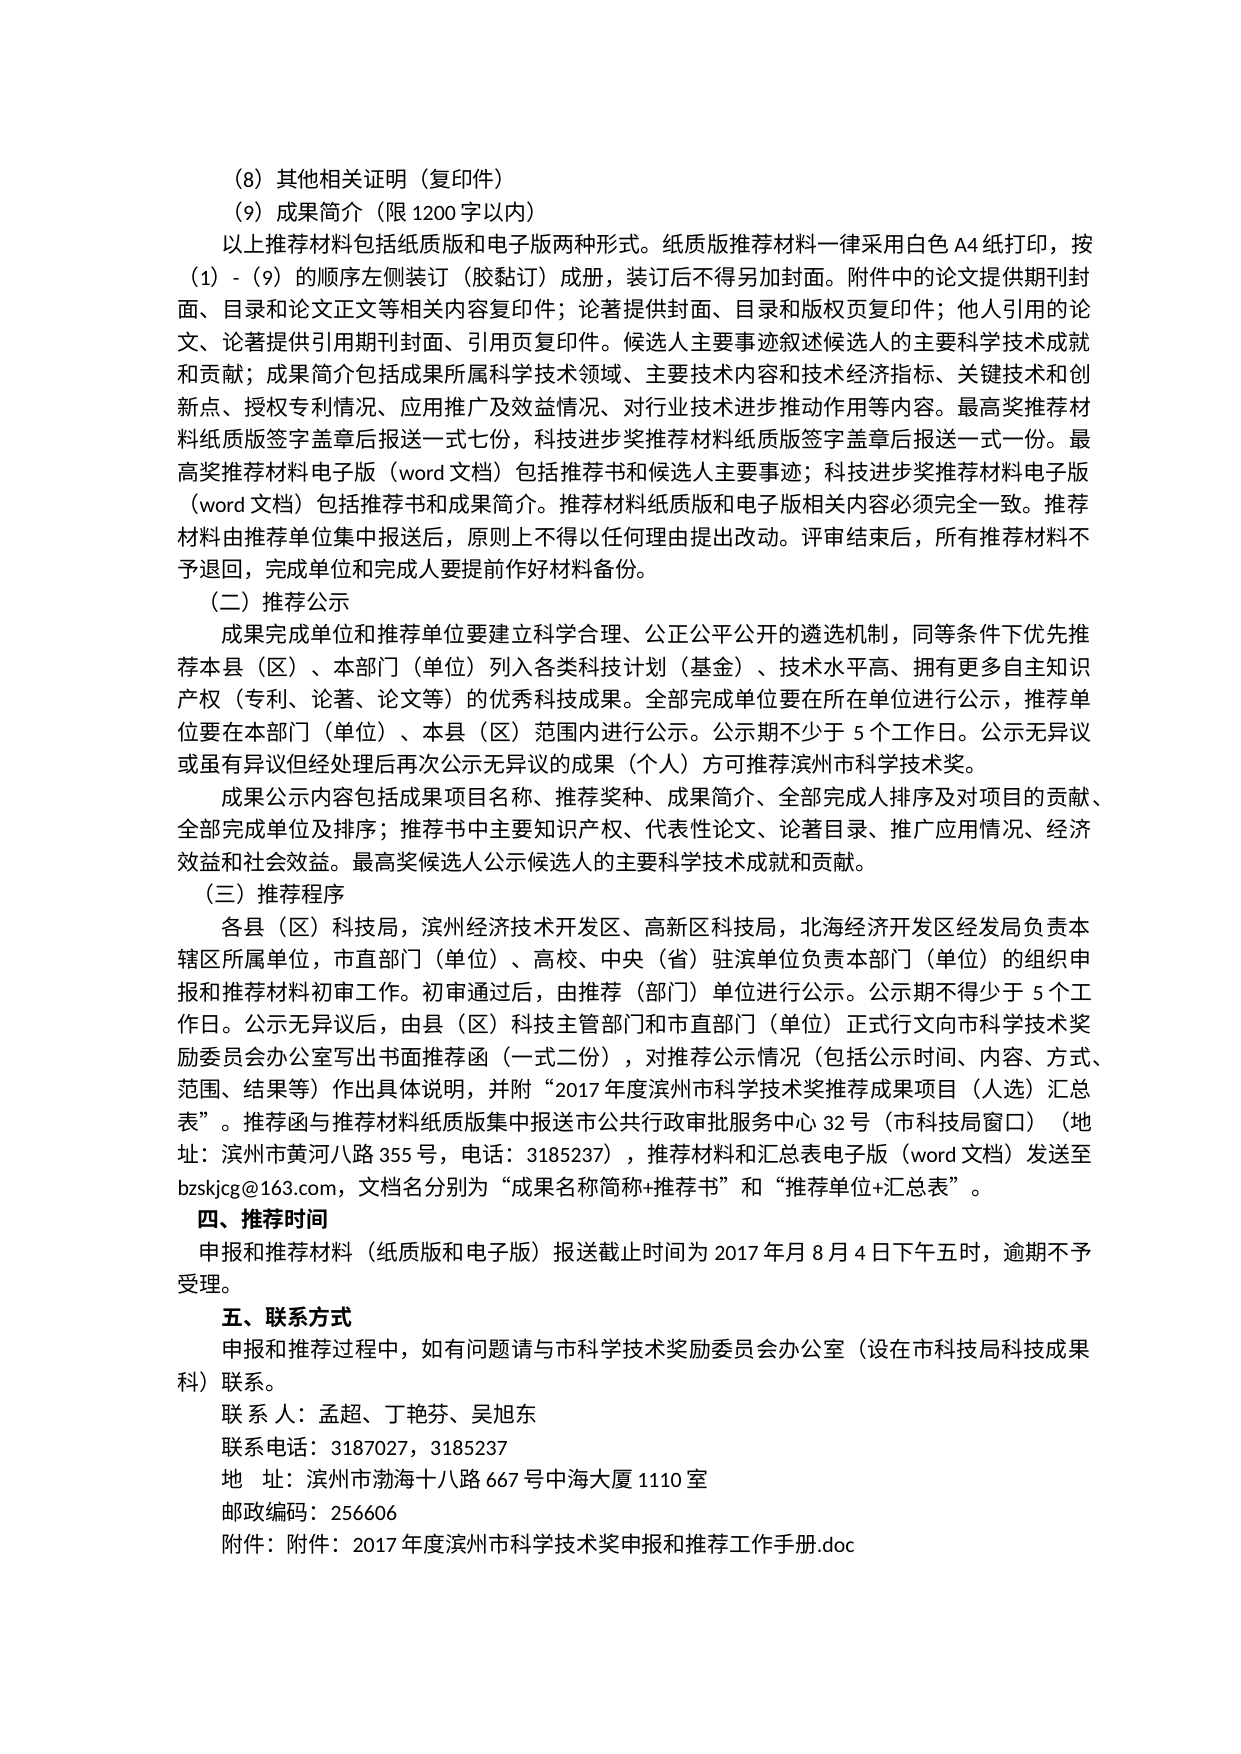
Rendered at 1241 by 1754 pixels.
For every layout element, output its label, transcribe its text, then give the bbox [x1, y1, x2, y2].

text 成果完成单位和推荐单位要建立科学合理、公正公平公开的遴选机制，同等条件下优先推荐本县（区）、本部门（单位）列入各类科技计划（基金）、技术水平高、拥有更多自主知识产权（专利、论著、论文等）的优秀科技成果。全部完成单位要在所在单位进行公示，推荐单位要在本部门（单位）、本县（区）范围内进行公示。公示期不少于5个工作日。公示无异议或虽有异议但经处理后再次公示无异议的成果（个人）方可推荐滨州市科学技术奖。 [177, 617, 1092, 779]
text 邮政编码：256606 [177, 1494, 1092, 1527]
text 联系电话：3187027，3185237 [177, 1429, 1092, 1462]
text （二）推荐公示 [177, 584, 1092, 617]
text 以上推荐材料包括纸质版和电子版两种形式。纸质版推荐材料一律采用白色A4纸打印，按（1）-（9）的顺序左侧装订（胶黏订）成册，装订后不得另加封面。附件中的论文提供期刊封面、目录和论文正文等相关内容复印件；论著提供封面、目录和版权页复印件；他人引用的论文、论著提供引用期刊封面、引用页复印件。候选人主要事迹叙述候选人的主要科学技术成就和贡献；成果简介包括成果所属科学技术领域、主要技术内容和技术经济指标、关键技术和创新点、授权专利情况、应用推广及效益情况、对行业技术进步推动作用等内容。最高奖推荐材料纸质版签字盖章后报送一式七份，科技进步奖推荐材料纸质版签字盖章后报送一式一份。最高奖推荐材料电子版（word文档）包括推荐书和候选人主要事迹；科技进步奖推荐材料电子版（word文档）包括推荐书和成果简介。推荐材料纸质版和电子版相关内容必须完全一致。推荐材料由推荐单位集中报送后，原则上不得以任何理由提出改动。评审结束后，所有推荐材料不予退回，完成单位和完成人要提前作好材料备份。 [177, 227, 1092, 584]
text 四、推荐时间 [177, 1202, 1092, 1234]
text 申报和推荐过程中，如有问题请与市科学技术奖励委员会办公室（设在市科技局科技成果科）联系。 [177, 1332, 1092, 1397]
text 成果公示内容包括成果项目名称、推荐奖种、成果简介、全部完成人排序及对项目的贡献、全部完成单位及排序；推荐书中主要知识产权、代表性论文、论著目录、推广应用情况、经济效益和社会效益。最高奖候选人公示候选人的主要科学技术成就和贡献。 [177, 779, 1092, 877]
text 地 址：滨州市渤海十八路667号中海大厦1110室 [177, 1462, 1092, 1494]
text 申报和推荐材料（纸质版和电子版）报送截止时间为2017年月8月4日下午五时，逾期不予受理。 [177, 1234, 1092, 1299]
text （8）其他相关证明（复印件） [177, 162, 1092, 194]
text （9）成果简介（限1200字以内） [177, 194, 1092, 227]
text 各县（区）科技局，滨州经济技术开发区、高新区科技局，北海经济开发区经发局负责本辖区所属单位，市直部门（单位）、高校、中央（省）驻滨单位负责本部门（单位）的组织申报和推荐材料初审工作。初审通过后，由推荐（部门）单位进行公示。公示期不得少于5个工作日。公示无异议后，由县（区）科技主管部门和市直部门（单位）正式行文向市科学技术奖励委员会办公室写出书面推荐函（一式二份），对推荐公示情况（包括公示时间、内容、方式、范围、结果等）作出具体说明，并附“2017年度滨州市科学技术奖推荐成果项目（人选）汇总表”。推荐函与推荐材料纸质版集中报送市公共行政审批服务中心32号（市科技局窗口）（地址：滨州市黄河八路355号，电话：3185237），推荐材料和汇总表电子版（word文档）发送至bzskjcg@163.com，文档名分别为“成果名称简称+推荐书”和“推荐单位+汇总表”。 [177, 909, 1092, 1202]
text 附件：附件：2017年度滨州市科学技术奖申报和推荐工作手册.doc [177, 1527, 1092, 1559]
text 五、联系方式 [177, 1299, 1092, 1332]
text （三）推荐程序 [177, 877, 1092, 909]
text 联 系 人：孟超、丁艳芬、吴旭东 [177, 1397, 1092, 1429]
